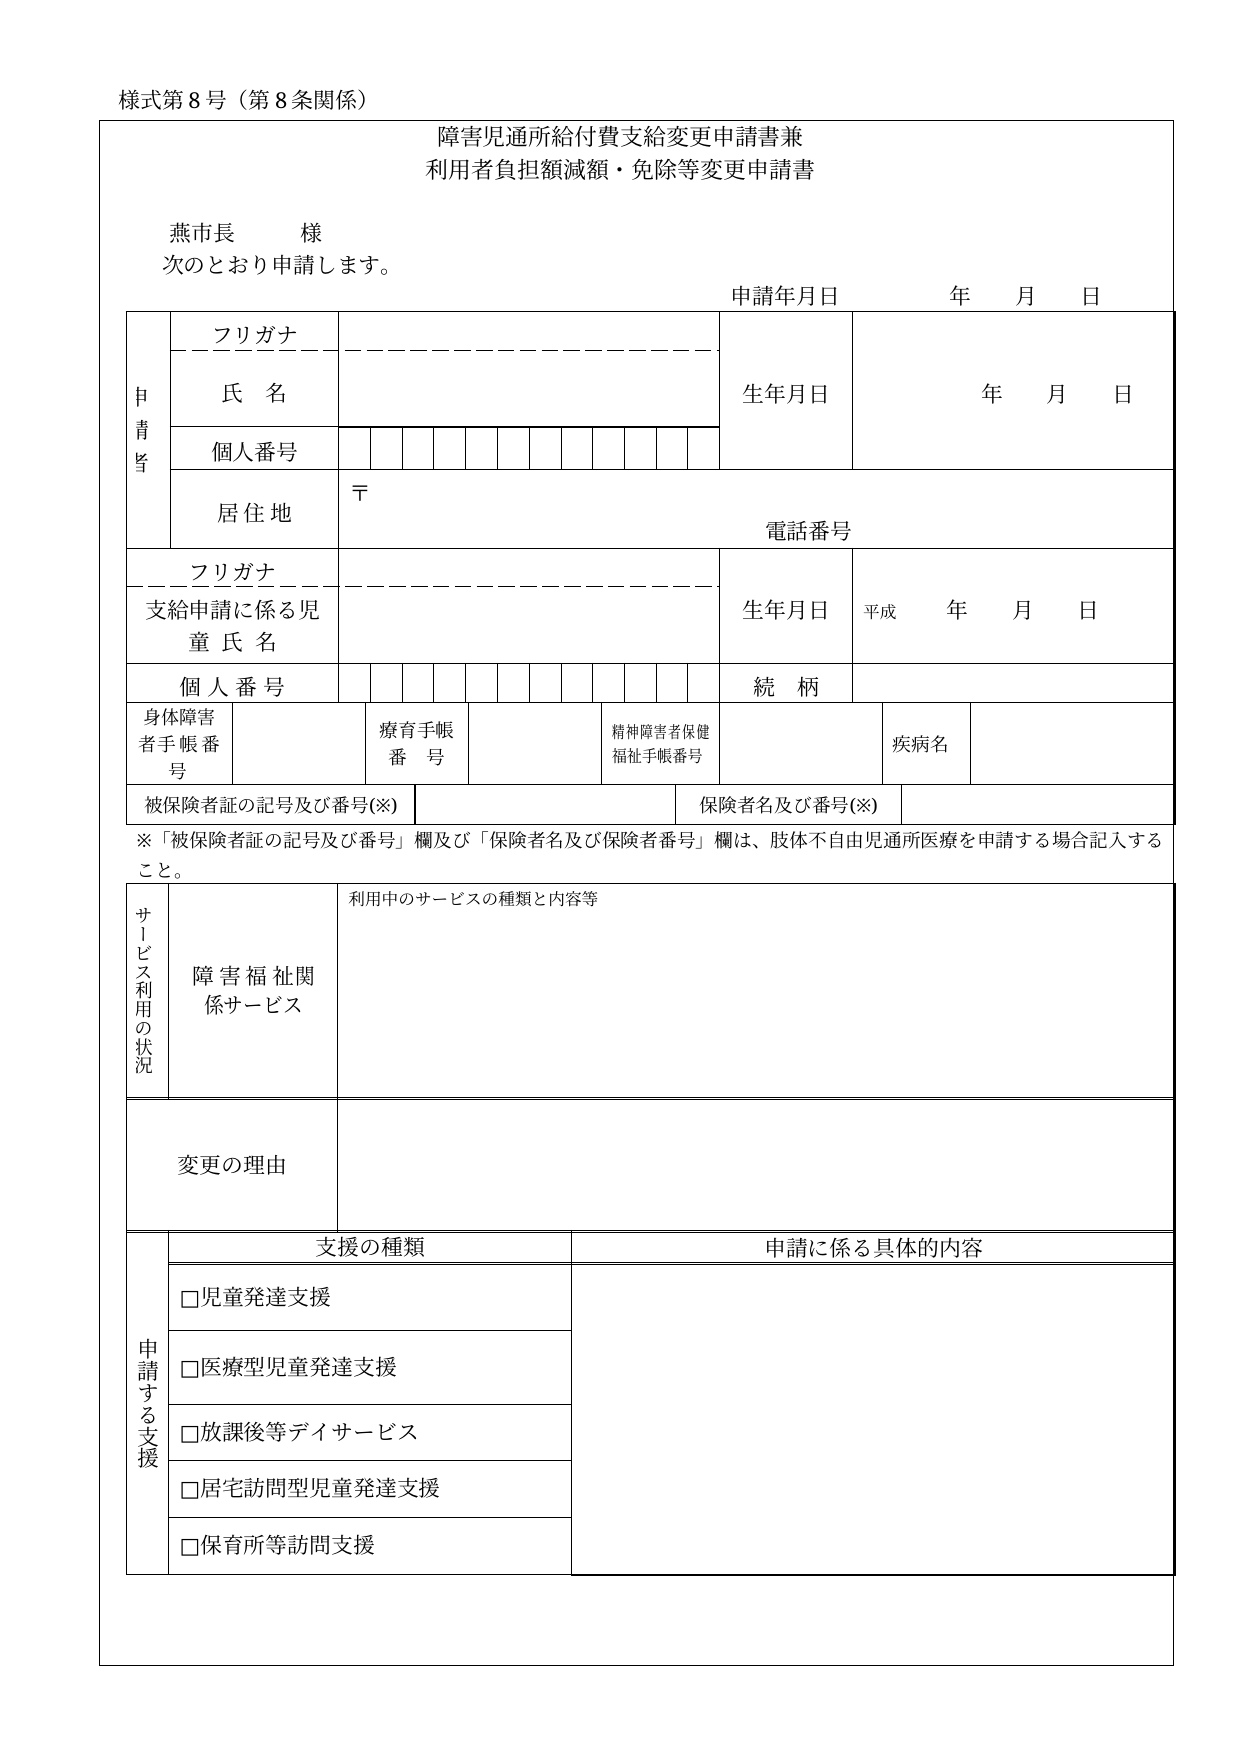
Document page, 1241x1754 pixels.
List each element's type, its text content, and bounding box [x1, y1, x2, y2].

table_cell 生年月日 [720, 549, 852, 663]
text 利用者負担額減額・免除等変更申請書 [118, 152, 1122, 185]
table_cell [902, 785, 1173, 823]
table_header 生年月日 [720, 312, 852, 469]
table_cell [498, 664, 529, 702]
text 様式第8号（第8条関係） [118, 83, 1122, 115]
table_cell [339, 549, 719, 586]
table_cell [466, 664, 497, 702]
table_cell [469, 703, 601, 784]
table_cell [371, 428, 402, 469]
table_cell [233, 703, 365, 784]
table_cell [403, 664, 433, 702]
table_cell [339, 664, 370, 702]
text 燕市長 様 [125, 217, 1122, 248]
table_cell [625, 428, 656, 469]
table_cell 申請する支援 [127, 1233, 168, 1574]
table_cell サービス利用の状況 [127, 884, 168, 1097]
table_header 申請者 [127, 312, 170, 548]
table_cell [530, 664, 561, 702]
table_cell 疾病名 [883, 703, 970, 784]
table_cell [339, 586, 719, 663]
table_cell 利用中のサービスの種類と内容等 [338, 884, 1173, 1097]
table_cell [625, 664, 656, 702]
table_cell 申請に係る具体的内容 [572, 1233, 1173, 1262]
table_cell 身体障害者手帳番号 [127, 703, 232, 784]
table_cell [657, 664, 687, 702]
table_cell [338, 1100, 1173, 1230]
table_cell [434, 664, 465, 702]
table_cell [688, 428, 719, 469]
table_cell 続柄 [720, 664, 852, 702]
table_cell [562, 428, 592, 469]
text 申請年月日 年 月 日 [140, 279, 1122, 311]
table_cell 〒 電話番号 [339, 470, 1173, 548]
table_cell 平成 年 月 日 [853, 549, 1173, 663]
table_cell 療育手帳番号 [366, 703, 468, 784]
table_cell [971, 703, 1173, 784]
table_cell □医療型児童発達支援 [169, 1331, 571, 1403]
table_cell [657, 428, 687, 469]
table_cell □児童発達支援 [169, 1265, 571, 1330]
table_cell 被保険者証の記号及び番号(※) [127, 785, 414, 823]
table_cell □保育所等訪問支援 [169, 1518, 571, 1574]
table_cell □放課後等デイサービス [169, 1405, 571, 1460]
table_cell ※「被保険者証の記号及び番号」欄及び「保険者名及び保険者番号」欄は、肢体不自由児通所医療を申請する場合記入すること。 [126, 825, 1173, 883]
table_cell 変更の理由 [127, 1100, 337, 1230]
table_cell 支援の種類 [169, 1233, 571, 1262]
table_cell [339, 350, 719, 426]
table_cell 氏名 [171, 350, 338, 426]
table_cell 保険者名及び番号(※) [676, 785, 901, 823]
table_cell 支給申請に係る児童氏名 [127, 586, 338, 663]
table_cell [720, 703, 882, 784]
table_cell [339, 428, 370, 469]
table_cell 個人番号 [127, 664, 338, 702]
table_cell [466, 428, 497, 469]
table_cell [416, 785, 675, 823]
table_cell [434, 428, 465, 469]
table_cell [371, 664, 402, 702]
table_cell [403, 428, 433, 469]
table_cell フリガナ [127, 549, 338, 586]
table_cell 個人番号 [171, 427, 338, 469]
table_cell 居住地 [171, 470, 338, 548]
table_cell [853, 664, 1173, 702]
table_header [339, 312, 719, 349]
table_cell [572, 1265, 1173, 1574]
table_cell 精神障害者保健福祉手帳番号 [602, 703, 719, 784]
table_cell [593, 428, 624, 469]
table_cell [593, 664, 624, 702]
table_cell [688, 664, 719, 702]
table_header フリガナ [171, 312, 338, 349]
table_cell □居宅訪問型児童発達支援 [169, 1461, 571, 1517]
table_cell [562, 664, 592, 702]
text 障害児通所給付費支給変更申請書兼 [118, 121, 1122, 152]
table_cell 障害福祉関係サービス [169, 884, 337, 1097]
table_cell [498, 428, 529, 469]
table_header 年 月 日 [853, 312, 1173, 469]
table_cell [530, 428, 561, 469]
text 次のとおり申請します。 [118, 248, 1122, 279]
